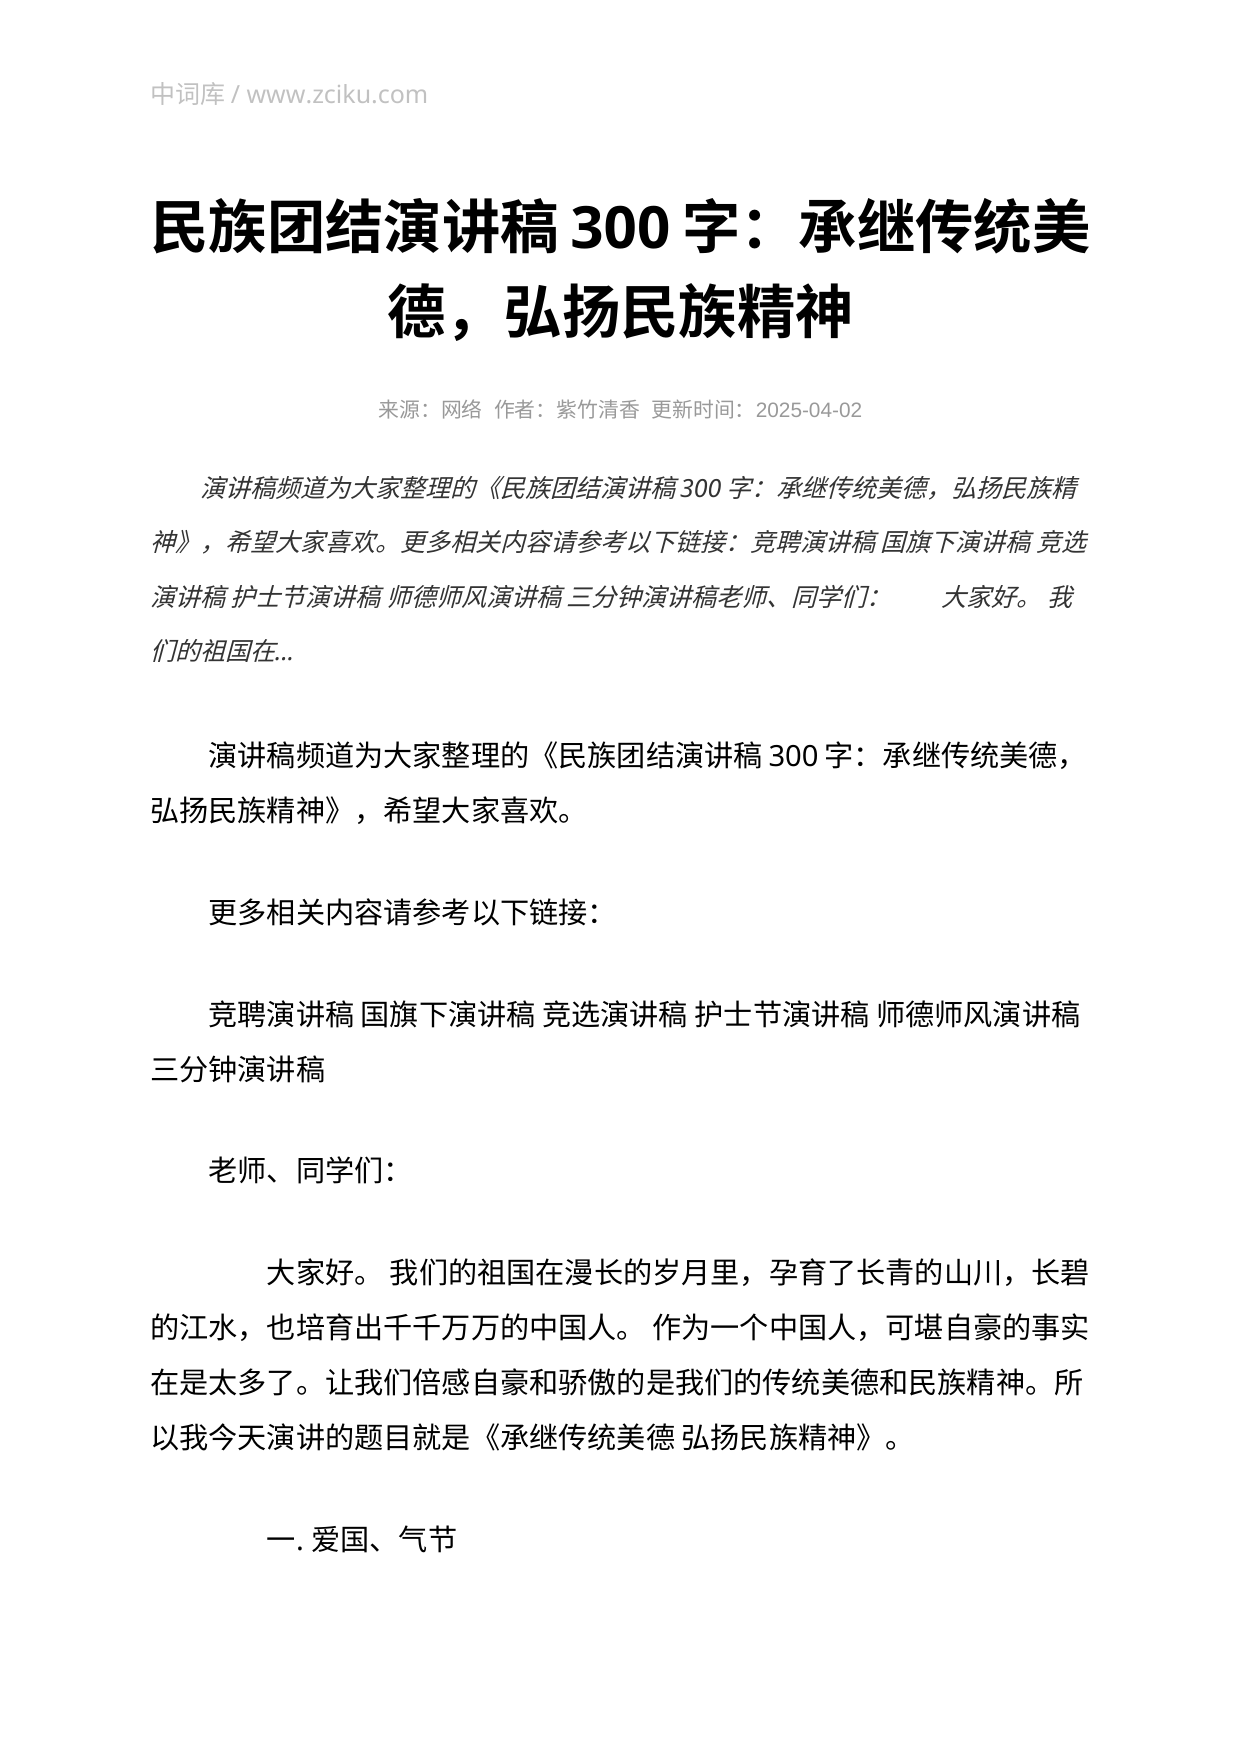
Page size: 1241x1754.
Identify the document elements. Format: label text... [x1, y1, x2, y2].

text 大家好。 我们的祖国在漫长的岁月里，孕育了长青的山川，长碧的江水，也培育出千千万万的中国人。 作为一个中国人，可堪自豪的事实在是太多了。让我们倍感自豪和骄傲的是我们的传统美德和民族精神。所以我今天演讲的题目就是《承继传统美德 弘扬民族精神》。 [150, 1249, 1090, 1457]
text 来源：网络 作者：紫竹清香 更新时间：2025-04-02 [150, 397, 1090, 421]
text 演讲稿频道为大家整理的《民族团结演讲稿300字：承继传统美德，弘扬民族精神》，希望大家喜欢。更多相关内容请参考以下链接：竞聘演讲稿 国旗下演讲稿 竞选演讲稿 护士节演讲稿 师德师风演讲稿 三分钟演讲稿老师、同学们： 大家好。 我们的祖国在... [150, 468, 1090, 668]
text 老师、同学们： [150, 1148, 1090, 1190]
text 竞聘演讲稿 国旗下演讲稿 竞选演讲稿 护士节演讲稿 师德师风演讲稿 三分钟演讲稿 [150, 991, 1090, 1088]
text 演讲稿频道为大家整理的《民族团结演讲稿300字：承继传统美德，弘扬民族精神》，希望大家喜欢。 [150, 733, 1090, 830]
subtitle 民族团结演讲稿300字：承继传统美德，弘扬民族精神 [150, 181, 1090, 351]
text 更多相关内容请参考以下链接： [150, 889, 1090, 932]
text 一. 爱国、气节 [150, 1516, 1090, 1558]
